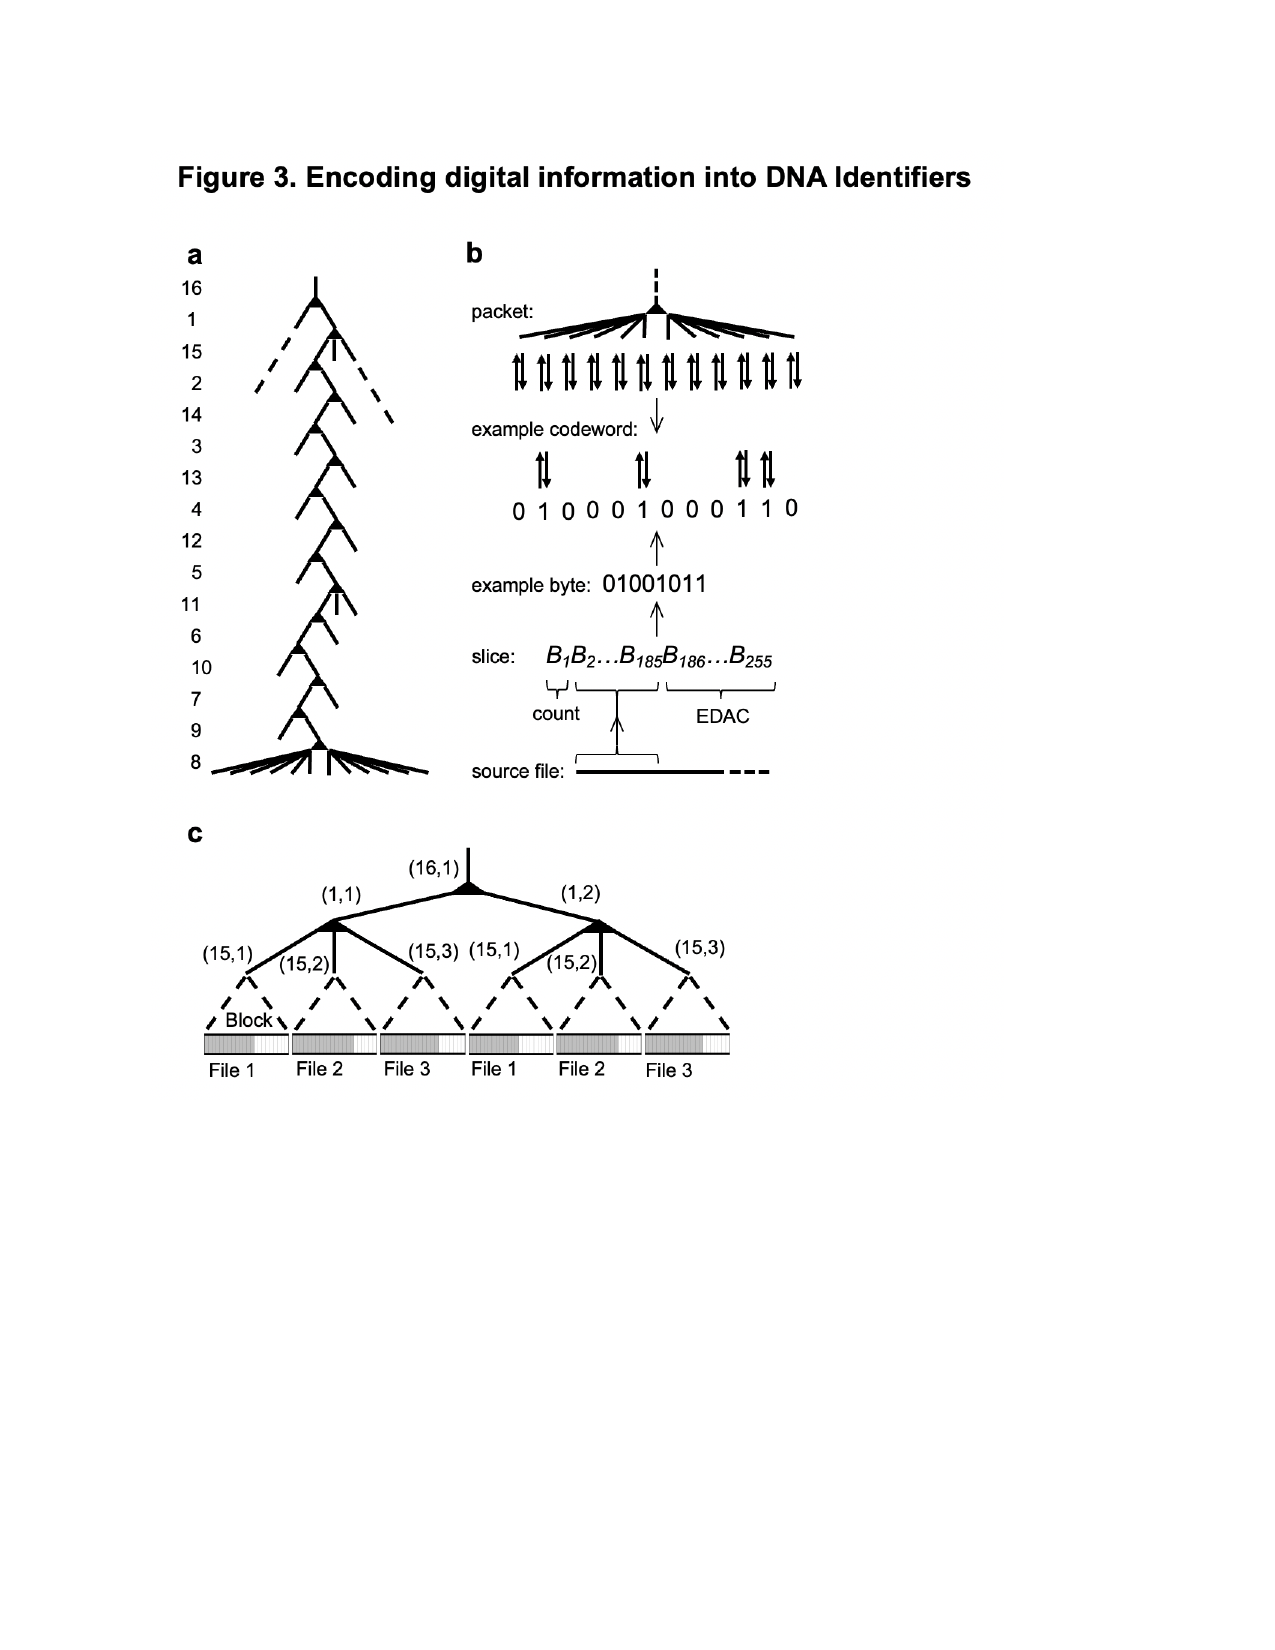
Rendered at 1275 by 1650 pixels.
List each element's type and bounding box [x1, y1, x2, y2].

picture [150, 150, 1004, 1100]
